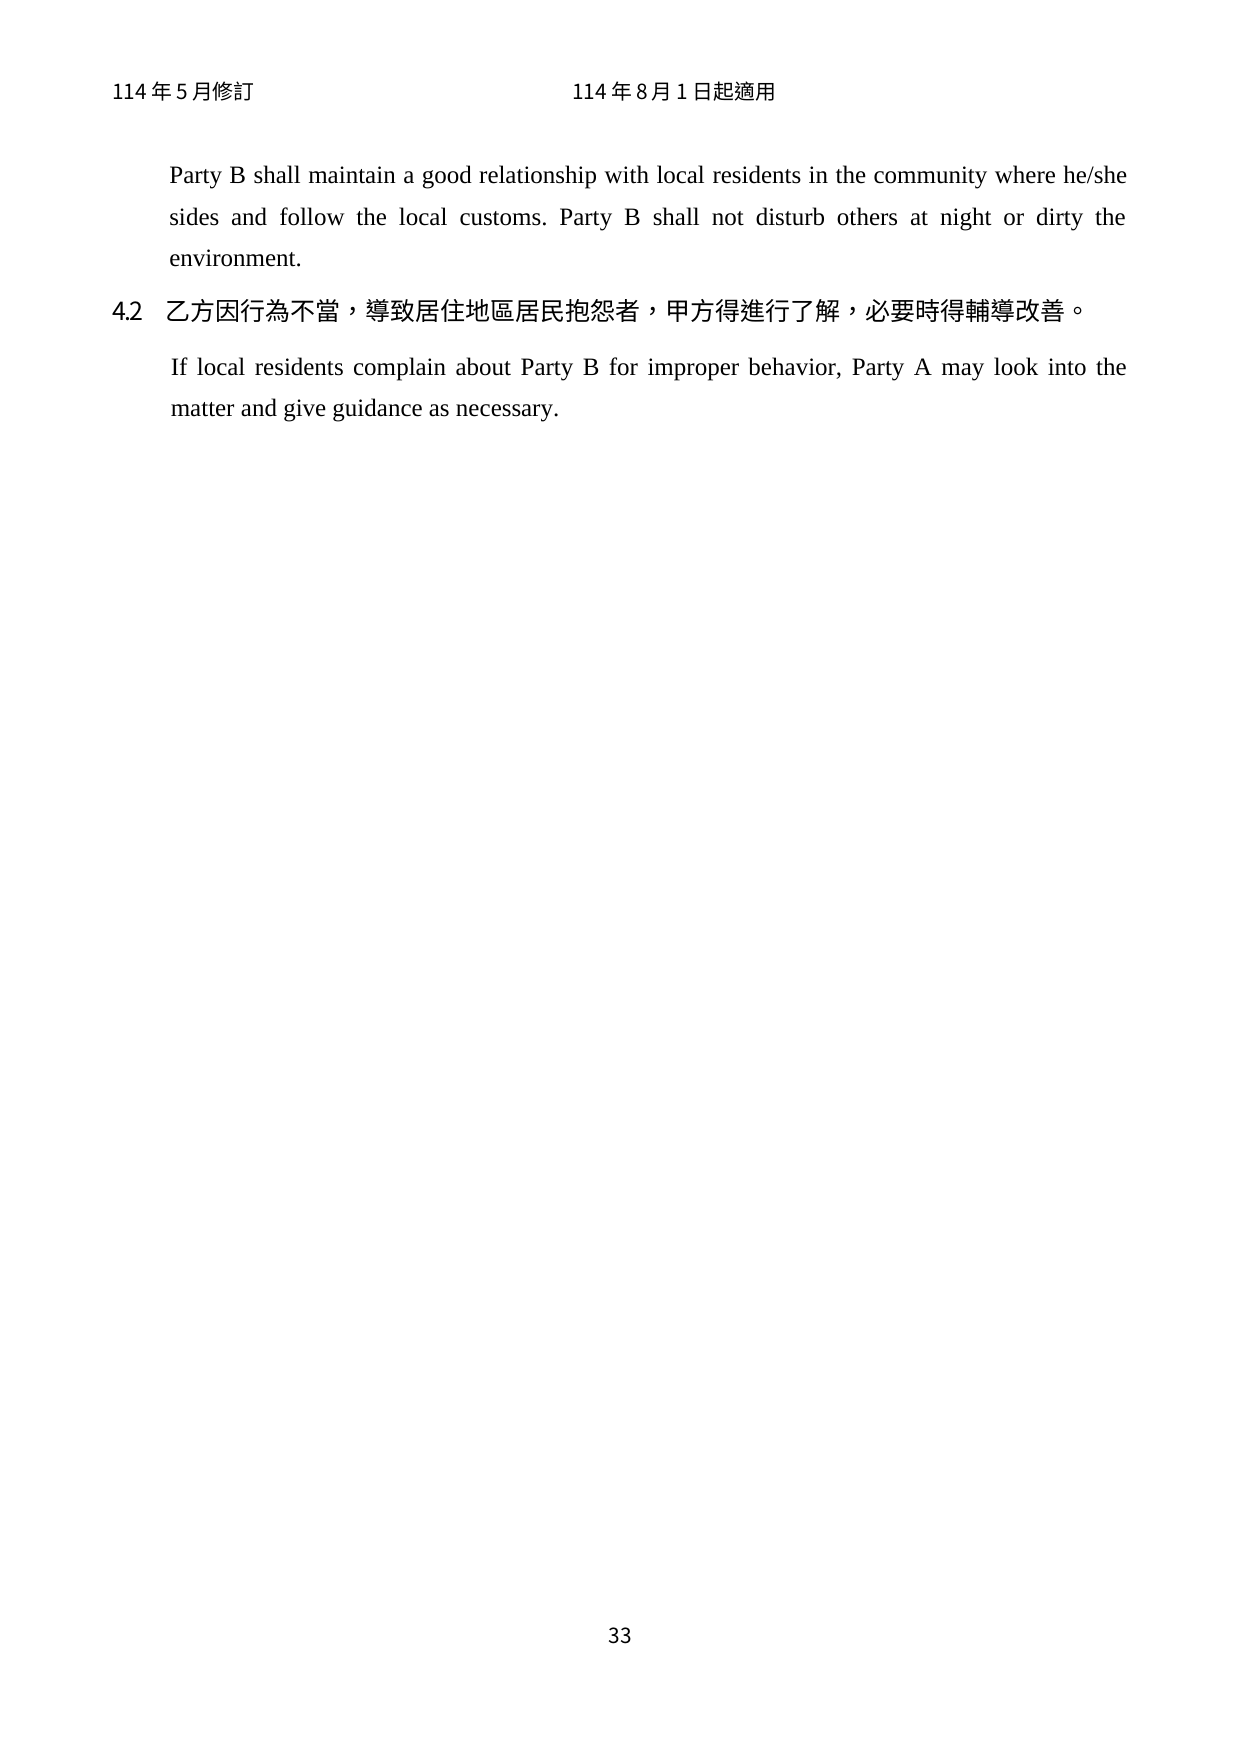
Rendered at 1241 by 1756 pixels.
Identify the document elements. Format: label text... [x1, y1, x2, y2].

text Party B shall maintain a good relationship with local residents in the community where he/she sides and follow the local customs. Party B shall not disturb others at night or dirty the environment. [169, 150, 1128, 275]
list 乙方因行為不當，導致居住地區居民抱怨者，甲方得進行了解，必要時得輔導改善。 [112, 287, 1128, 329]
text If local residents complain about Party B for improper behavior, Party A may look into the matter and give guidance as necessary. [171, 342, 1128, 425]
